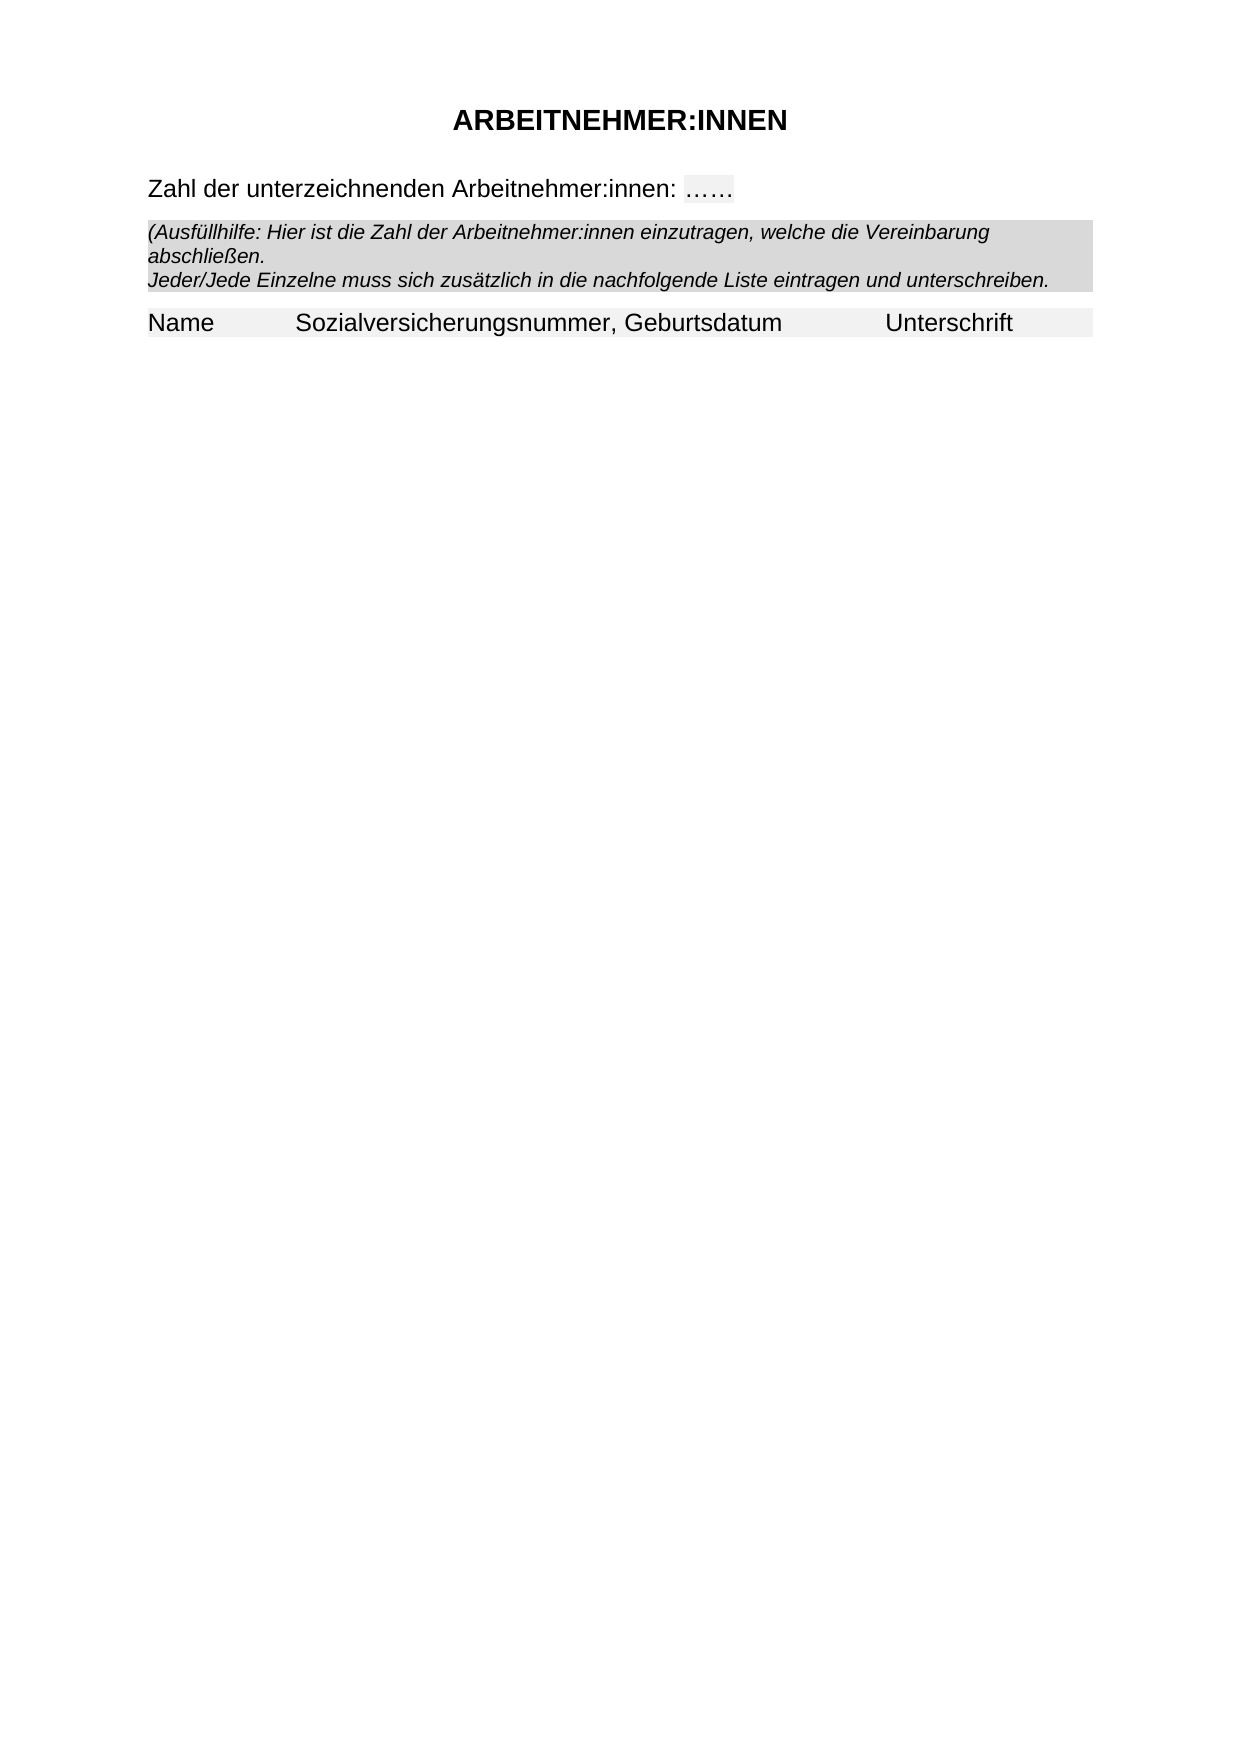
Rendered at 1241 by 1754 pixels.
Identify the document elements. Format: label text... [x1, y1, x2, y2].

text Zahl der unterzeichnenden Arbeitnehmer:innen: [148, 174, 1093, 203]
text (Ausfüllhilfe: Hier ist die Zahl der Arbeitnehmer:innen einzutragen, welche die Vereinbarung abschließen. Jeder/Jede Einzelne muss sich zusätzlich in die nachfolgende Liste eintragen und unterschreiben. [148, 220, 1093, 292]
subtitle Arbeitnehmer:innen [148, 103, 1093, 137]
text Name Sozialversicherungsnummer, Geburtsdatum Unterschrift [148, 308, 1093, 337]
